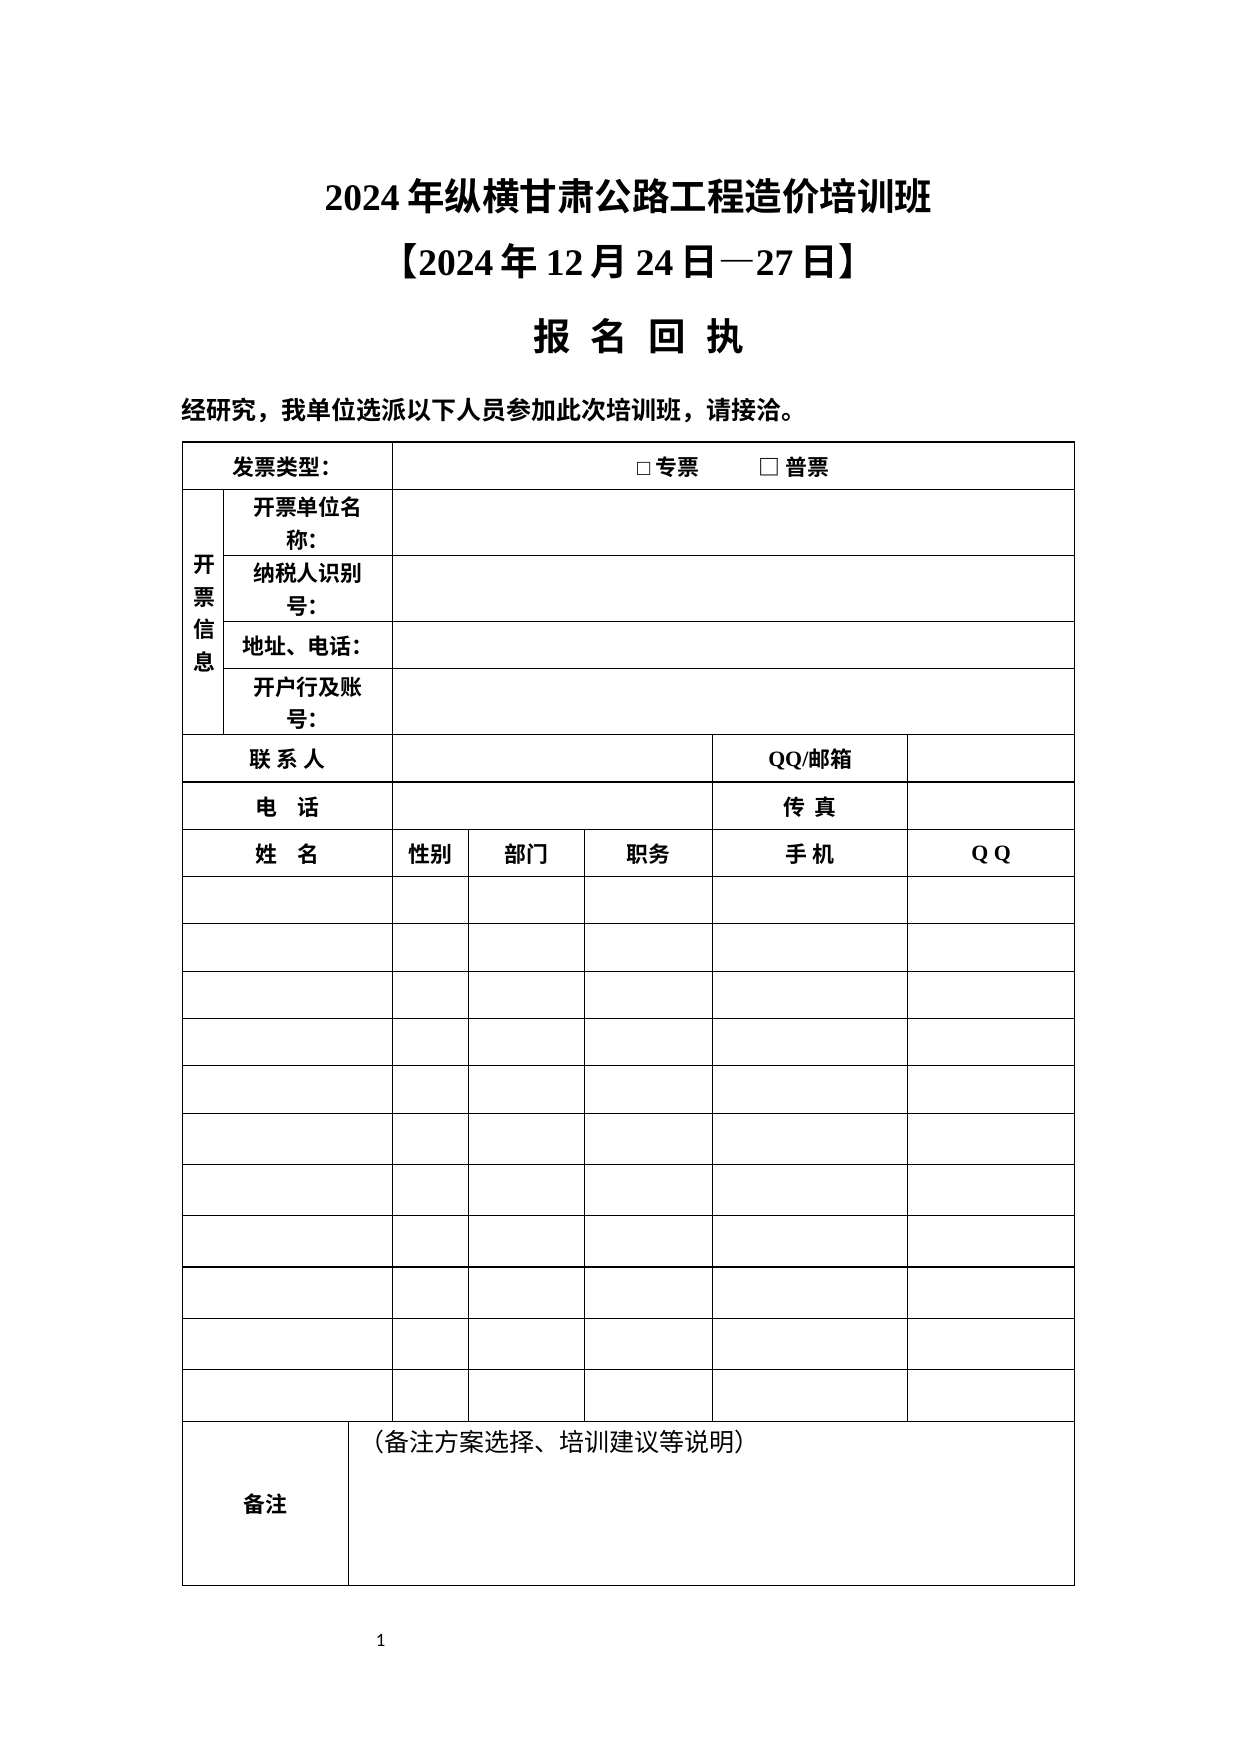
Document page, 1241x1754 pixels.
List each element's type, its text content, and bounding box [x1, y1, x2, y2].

table_cell [908, 1370, 1074, 1421]
table_cell [908, 1319, 1074, 1369]
table_cell 传 真 [713, 783, 907, 829]
table_cell [183, 1268, 392, 1318]
table_cell [908, 1066, 1074, 1112]
table_cell [183, 1165, 392, 1215]
table_cell [713, 1165, 907, 1215]
table_cell [908, 1019, 1074, 1065]
table_cell [393, 1216, 468, 1266]
table_cell [183, 1319, 392, 1369]
table_cell [469, 924, 584, 971]
table_cell [469, 1165, 584, 1215]
table_cell [585, 877, 712, 923]
table_cell [585, 1319, 712, 1369]
table_cell [469, 972, 584, 1018]
table_cell [908, 972, 1074, 1018]
table_cell [183, 924, 392, 971]
text 经研究，我单位选派以下人员参加此次培训班，请接洽。 [169, 376, 1087, 441]
table_cell [393, 1165, 468, 1215]
table_cell [585, 1114, 712, 1164]
table_cell [908, 924, 1074, 971]
table_cell [393, 490, 1074, 555]
table_cell [393, 622, 1074, 668]
table_cell [469, 1319, 584, 1369]
table_cell [585, 1165, 712, 1215]
table_cell [393, 972, 468, 1018]
table_cell [713, 877, 907, 923]
list 【2024年12月24日—27日】 [169, 227, 1087, 292]
table_cell [908, 1268, 1074, 1318]
table_header □ 专票 □ 普票 [393, 443, 1074, 489]
table_header 发票类型： [183, 443, 392, 489]
table_cell 联 系 人 [183, 735, 392, 781]
table_cell [585, 1370, 712, 1421]
table_cell [393, 783, 712, 829]
table_cell 地址、电话： [224, 622, 392, 668]
table_cell [183, 1019, 392, 1065]
table_cell [469, 1019, 584, 1065]
table_cell Q Q [908, 830, 1074, 876]
table_cell [393, 877, 468, 923]
table_cell [713, 1019, 907, 1065]
table_cell [469, 1268, 584, 1318]
table_cell [393, 556, 1074, 621]
table_cell [393, 1370, 468, 1421]
table_cell [713, 924, 907, 971]
table_cell [393, 1114, 468, 1164]
table_cell 纳税人识别号： [224, 556, 392, 621]
table_cell （备注方案选择、培训建议等说明） [349, 1422, 1074, 1584]
table_cell [908, 1165, 1074, 1215]
table_cell [393, 1019, 468, 1065]
table_cell [393, 1066, 468, 1112]
table_cell [908, 877, 1074, 923]
table_cell 备注 [183, 1422, 348, 1584]
table_cell [393, 735, 712, 781]
table_cell [393, 1268, 468, 1318]
text 报 名 回 执 [169, 302, 1087, 367]
table_cell [908, 1216, 1074, 1266]
table_cell QQ/邮箱 [713, 735, 907, 781]
table_cell [585, 1066, 712, 1112]
table_cell [908, 735, 1074, 781]
table_cell [469, 1066, 584, 1112]
table_cell [713, 972, 907, 1018]
table_cell [469, 1370, 584, 1421]
table_cell [393, 924, 468, 971]
table_cell [908, 1114, 1074, 1164]
table_cell [393, 669, 1074, 734]
table_cell 性别 [393, 830, 468, 876]
table_cell [585, 1216, 712, 1266]
table_cell 电 话 [183, 783, 392, 829]
table_cell 开票信息 [183, 490, 223, 734]
table_cell [183, 877, 392, 923]
table_cell [469, 1216, 584, 1266]
table_cell 姓 名 [183, 830, 392, 876]
table_cell [713, 1268, 907, 1318]
table_cell [183, 1066, 392, 1112]
table_cell 手 机 [713, 830, 907, 876]
table_cell [585, 972, 712, 1018]
table_cell [585, 1019, 712, 1065]
table_cell [183, 1114, 392, 1164]
table_cell [183, 1370, 392, 1421]
table_cell [585, 1268, 712, 1318]
table_cell [713, 1319, 907, 1369]
table_cell 职务 [585, 830, 712, 876]
list 2024年纵横甘肃公路工程造价培训班 [169, 162, 1087, 227]
table_cell 部门 [469, 830, 584, 876]
table_cell [908, 783, 1074, 829]
table_cell [469, 1114, 584, 1164]
table_cell 开票单位名称： [224, 490, 392, 555]
table_cell [393, 1319, 468, 1369]
table_cell [713, 1216, 907, 1266]
table_cell [183, 972, 392, 1018]
table_cell [713, 1370, 907, 1421]
table_cell [713, 1114, 907, 1164]
table_cell [713, 1066, 907, 1112]
table_cell [183, 1216, 392, 1266]
table_cell [585, 924, 712, 971]
table_cell 开户行及账号： [224, 669, 392, 734]
table_cell [469, 877, 584, 923]
